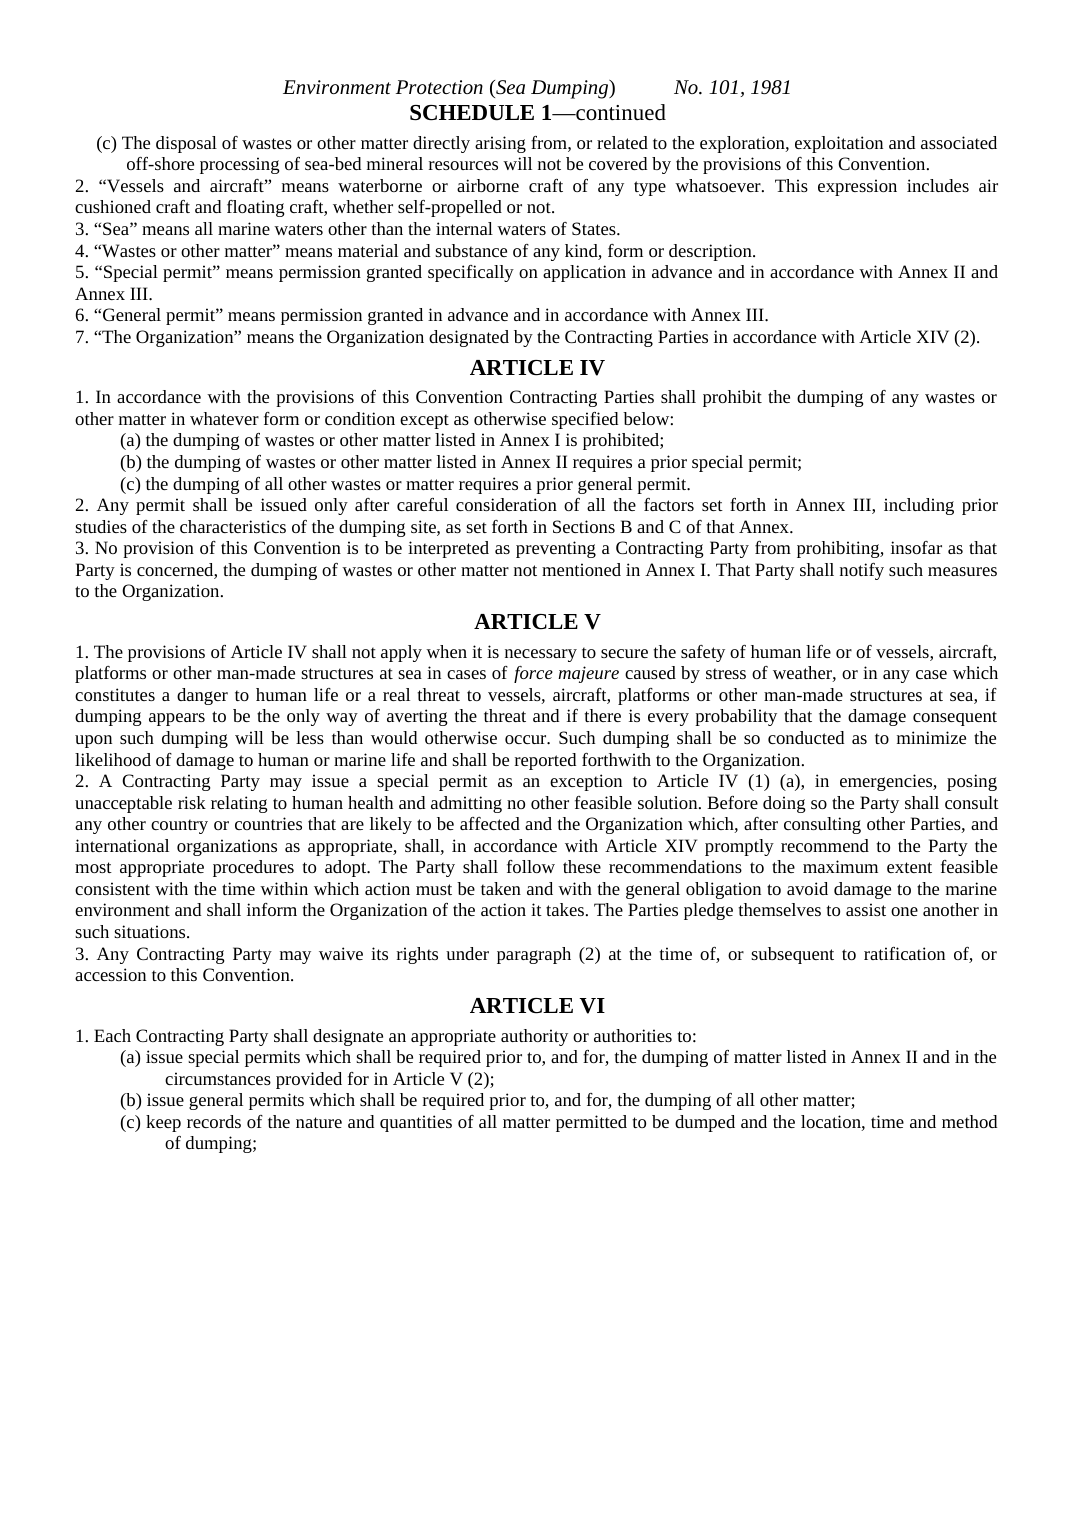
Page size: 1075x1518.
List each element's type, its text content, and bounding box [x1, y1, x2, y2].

text 1. In accordance with the provisions of this Convention Contracting Parties shall prohibit the dumping of any wastes or other matter in whatever form or condition except as otherwise specified below: [75, 386, 1000, 429]
text (c) the dumping of all other wastes or matter requires a prior general permit. [120, 472, 1000, 494]
text ARTICLE V [75, 608, 1000, 634]
text (c) The disposal of wastes or other matter directly arising from, or related to the exploration, exploitation and associated off-shore processing of sea-bed mineral resources will not be covered by the provisions of this Convention. [96, 132, 1000, 175]
text ARTICLE VI [75, 992, 1000, 1018]
text 3. No provision of this Convention is to be interpreted as preventing a Contracting Party from prohibiting, insofar as that Party is concerned, the dumping of wastes or other matter not mentioned in Annex I. That Party shall notify such measures to the Organization. [75, 537, 1000, 602]
text 3. Any Contracting Party may waive its rights under paragraph (2) at the time of, or subsequent to ratification of, or accession to this Convention. [75, 942, 1000, 986]
text (b) the dumping of wastes or other matter listed in Annex II requires a prior special permit; [120, 451, 1000, 472]
text (b) issue general permits which shall be required prior to, and for, the dumping of all other matter; [120, 1089, 1000, 1111]
text 1. The provisions of Article IV shall not apply when it is necessary to secure the safety of human life or of vessels, aircraft, platforms or other man-made structures at sea in cases of force majeure caused by stress of weather, or in any case which constitutes a danger to human life or a real threat to vessels, aircraft, platforms or other man-made structures at sea, if dumping appears to be the only way of averting the threat and if there is every probability that the damage consequent upon such dumping will be less than would otherwise occur. Such dumping shall be so conducted as to minimize the likelihood of damage to human or marine life and shall be reported forthwith to the Organization. [75, 641, 1000, 770]
text (c) keep records of the nature and quantities of all matter permitted to be dumped and the location, time and method of dumping; [120, 1111, 1000, 1154]
text 2. “Vessels and aircraft” means waterborne or airborne craft of any type whatsoever. This expression includes air cushioned craft and floating craft, whether self-propelled or not. [75, 175, 1000, 218]
text 5. “Special permit” means permission granted specifically on application in advance and in accordance with Annex II and Annex III. [75, 261, 1000, 304]
text 7. “The Organization” means the Organization designated by the Contracting Parties in accordance with Article XIV (2). [75, 326, 1000, 347]
text 6. “General permit” means permission granted in advance and in accordance with Annex III. [75, 304, 1000, 326]
text SCHEDULE 1—continued [75, 99, 1000, 125]
text ARTICLE IV [75, 353, 1000, 380]
text 1. Each Contracting Party shall designate an appropriate authority or authorities to: [75, 1024, 1000, 1046]
text 2. A Contracting Party may issue a special permit as an exception to Article IV (1) (a), in emergencies, posing unacceptable risk relating to human health and admitting no other feasible solution. Before doing so the Party shall consult any other country or countries that are likely to be affected and the Organization which, after consulting other Parties, and international organizations as appropriate, shall, in accordance with Article XIV promptly recommend to the Party the most appropriate procedures to adopt. The Party shall follow these recommendations to the maximum extent feasible consistent with the time within which action must be taken and with the general obligation to avoid damage to the marine environment and shall inform the Organization of the action it takes. The Parties pledge themselves to assist one another in such situations. [75, 770, 1000, 942]
text 2. Any permit shall be issued only after careful consideration of all the factors set forth in Annex III, including prior studies of the characteristics of the dumping site, as set forth in Sections B and C of that Annex. [75, 494, 1000, 537]
text (a) the dumping of wastes or other matter listed in Annex I is prohibited; [120, 429, 1000, 451]
text (a) issue special permits which shall be required prior to, and for, the dumping of matter listed in Annex II and in the circumstances provided for in Article V (2); [120, 1046, 1000, 1089]
text 3. “Sea” means all marine waters other than the internal waters of States. [75, 218, 1000, 239]
text 4. “Wastes or other matter” means material and substance of any kind, form or description. [75, 239, 1000, 261]
